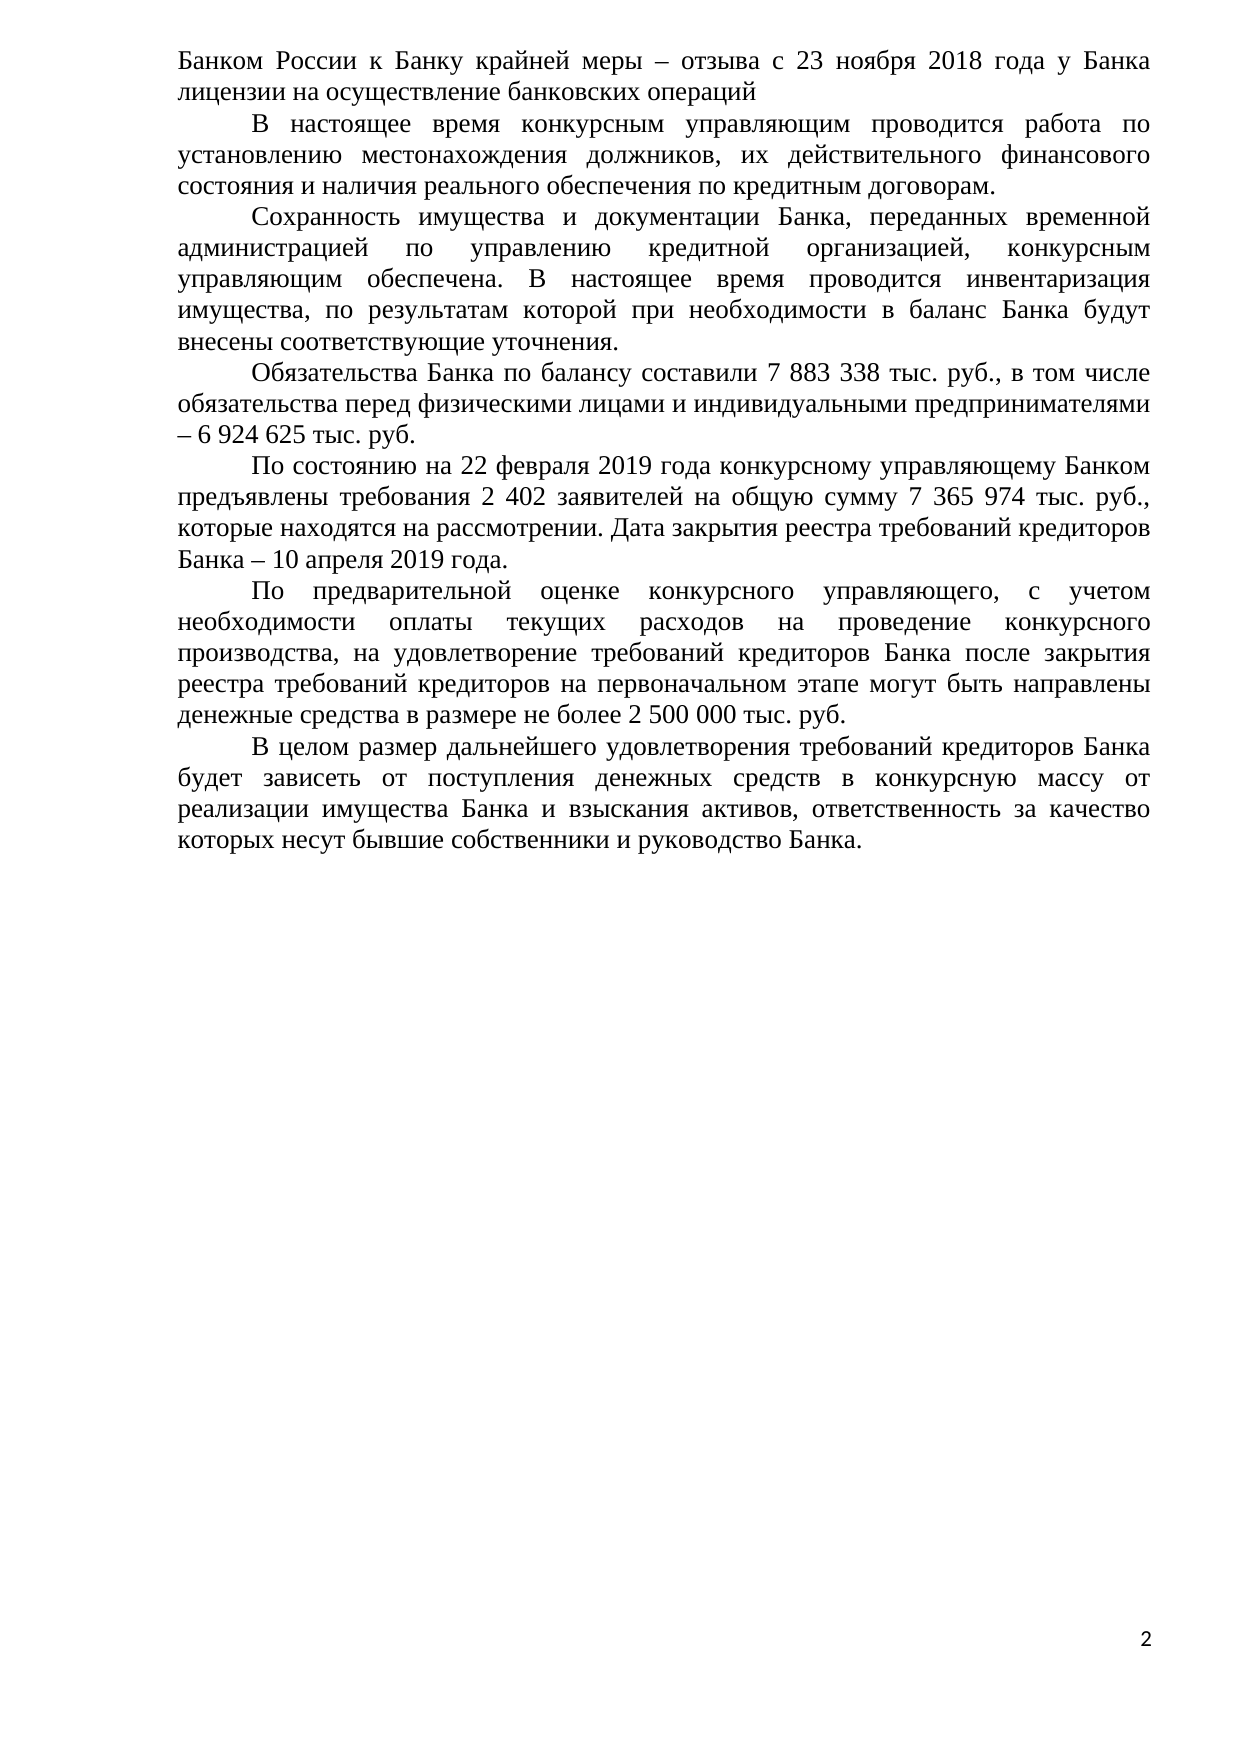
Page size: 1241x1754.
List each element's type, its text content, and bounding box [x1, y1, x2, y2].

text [177, 44, 1152, 107]
text В целом размер дальнейшего удовлетворения требований кредиторов Банка будет зависеть от поступления денежных средств в конкурсную массу от реализации имущества Банка и взыскания активов, ответственность за качество которых несут бывшие собственники и руководство Банка. [177, 729, 1152, 854]
text По состоянию на 22 февраля 2019 года конкурсному управляющему Банком предъявлены требования 2 402 заявителей на общую сумму 7 365 974 тыс. руб., которые находятся на рассмотрении. Дата закрытия реестра требований кредиторов Банка – 10 апреля 2019 года. [177, 449, 1152, 574]
text В настоящее время конкурсным управляющим проводится работа по установлению местонахождения должников, их действительного финансового состояния и наличия реального обеспечения по кредитным договорам. [177, 107, 1152, 200]
text По предварительной оценке конкурсного управляющего, с учетом необходимости оплаты текущих расходов на проведение конкурсного производства, на удовлетворение требований кредиторов Банка после закрытия реестра требований кредиторов на первоначальном этапе могут быть направлены денежные средства в размере не более 2 500 000 тыс. руб. [177, 574, 1152, 729]
text Обязательства Банка по балансу составили 7 883 338 тыс. руб., в том числе обязательства перед физическими лицами и индивидуальными предпринимателями – 6 924 625 тыс. руб. [177, 356, 1152, 449]
text Сохранность имущества и документации Банка, переданных временной администрацией по управлению кредитной организацией, конкурсным управляющим обеспечена. В настоящее время проводится инвентаризация имущества, по результатам которой при необходимости в баланс Банка будут внесены соответствующие уточнения. [177, 200, 1152, 356]
